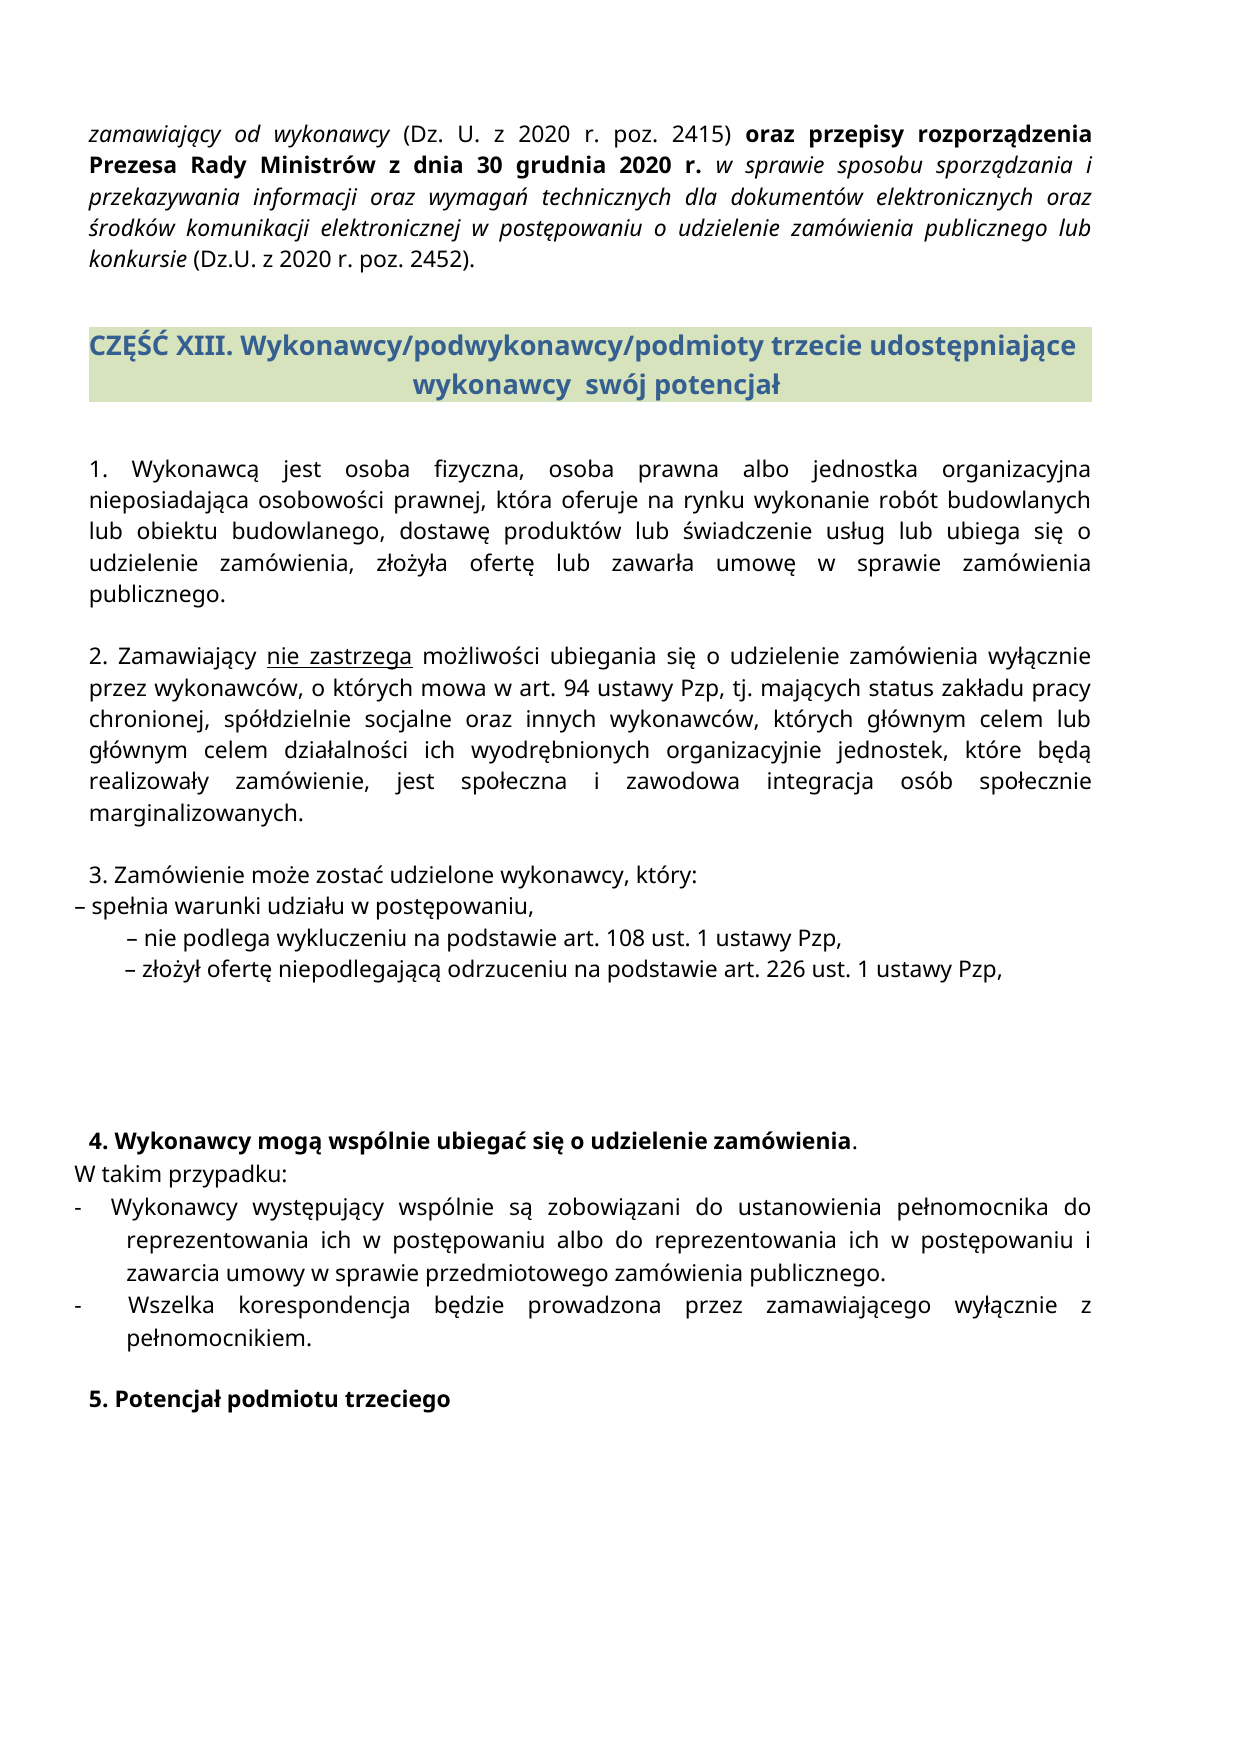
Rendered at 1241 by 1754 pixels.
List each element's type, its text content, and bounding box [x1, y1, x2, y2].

text 2. Zamawiający nie zastrzega możliwości ubiegania się o udzielenie zamówienia wyłącznie przez wykonawców, o których mowa w art. 94 ustawy Pzp, tj. mających status zakładu pracy chronionej, spółdzielnie socjalne oraz innych wykonawców, których głównym celem lub głównym celem działalności ich wyodrębnionych organizacyjnie jednostek, które będą realizowały zamówienie, jest społeczna i zawodowa integracja osób społecznie marginalizowanych. [89, 640, 1092, 828]
text wykonawcy swój potencjał [89, 365, 1092, 402]
text CZĘŚĆ XIII. Wykonawcy/podwykonawcy/podmioty trzecie udostępniające [89, 327, 1092, 363]
text W takim przypadku: [74, 1158, 1092, 1189]
text 3. Zamówienie może zostać udzielone wykonawcy, który: [89, 859, 1092, 890]
text - Wykonawcy występujący wspólnie są zobowiązani do ustanowienia pełnomocnika do reprezentowania ich w postępowaniu albo do reprezentowania ich w postępowaniu i zawarcia umowy w sprawie przedmiotowego zamówienia publicznego. [74, 1191, 1092, 1288]
text - Wszelka korespondencja będzie prowadzona przez zamawiającego wyłącznie z pełnomocnikiem. [74, 1289, 1092, 1353]
text – nie podlega wykluczeniu na podstawie art. 108 ust. 1 ustawy Pzp, [89, 921, 1092, 953]
text 5. Potencjał podmiotu trzeciego [89, 1382, 1092, 1414]
text 4. Wykonawcy mogą wspólnie ubiegać się o udzielenie zamówienia. [89, 1125, 1092, 1156]
text 1. Wykonawcą jest osoba fizyczna, osoba prawna albo jednostka organizacyjna nieposiadająca osobowości prawnej, która oferuje na rynku wykonanie robót budowlanych lub obiektu budowlanego, dostawę produktów lub świadczenie usług lub ubiega się o udzielenie zamówienia, złożyła ofertę lub zawarła umowę w sprawie zamówienia publicznego. [89, 453, 1092, 609]
text – złożył ofertę niepodlegającą odrzuceniu na podstawie art. 226 ust. 1 ustawy Pzp, [89, 953, 1092, 984]
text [89, 118, 1092, 274]
text – spełnia warunki udziału w postępowaniu, [74, 890, 1092, 921]
